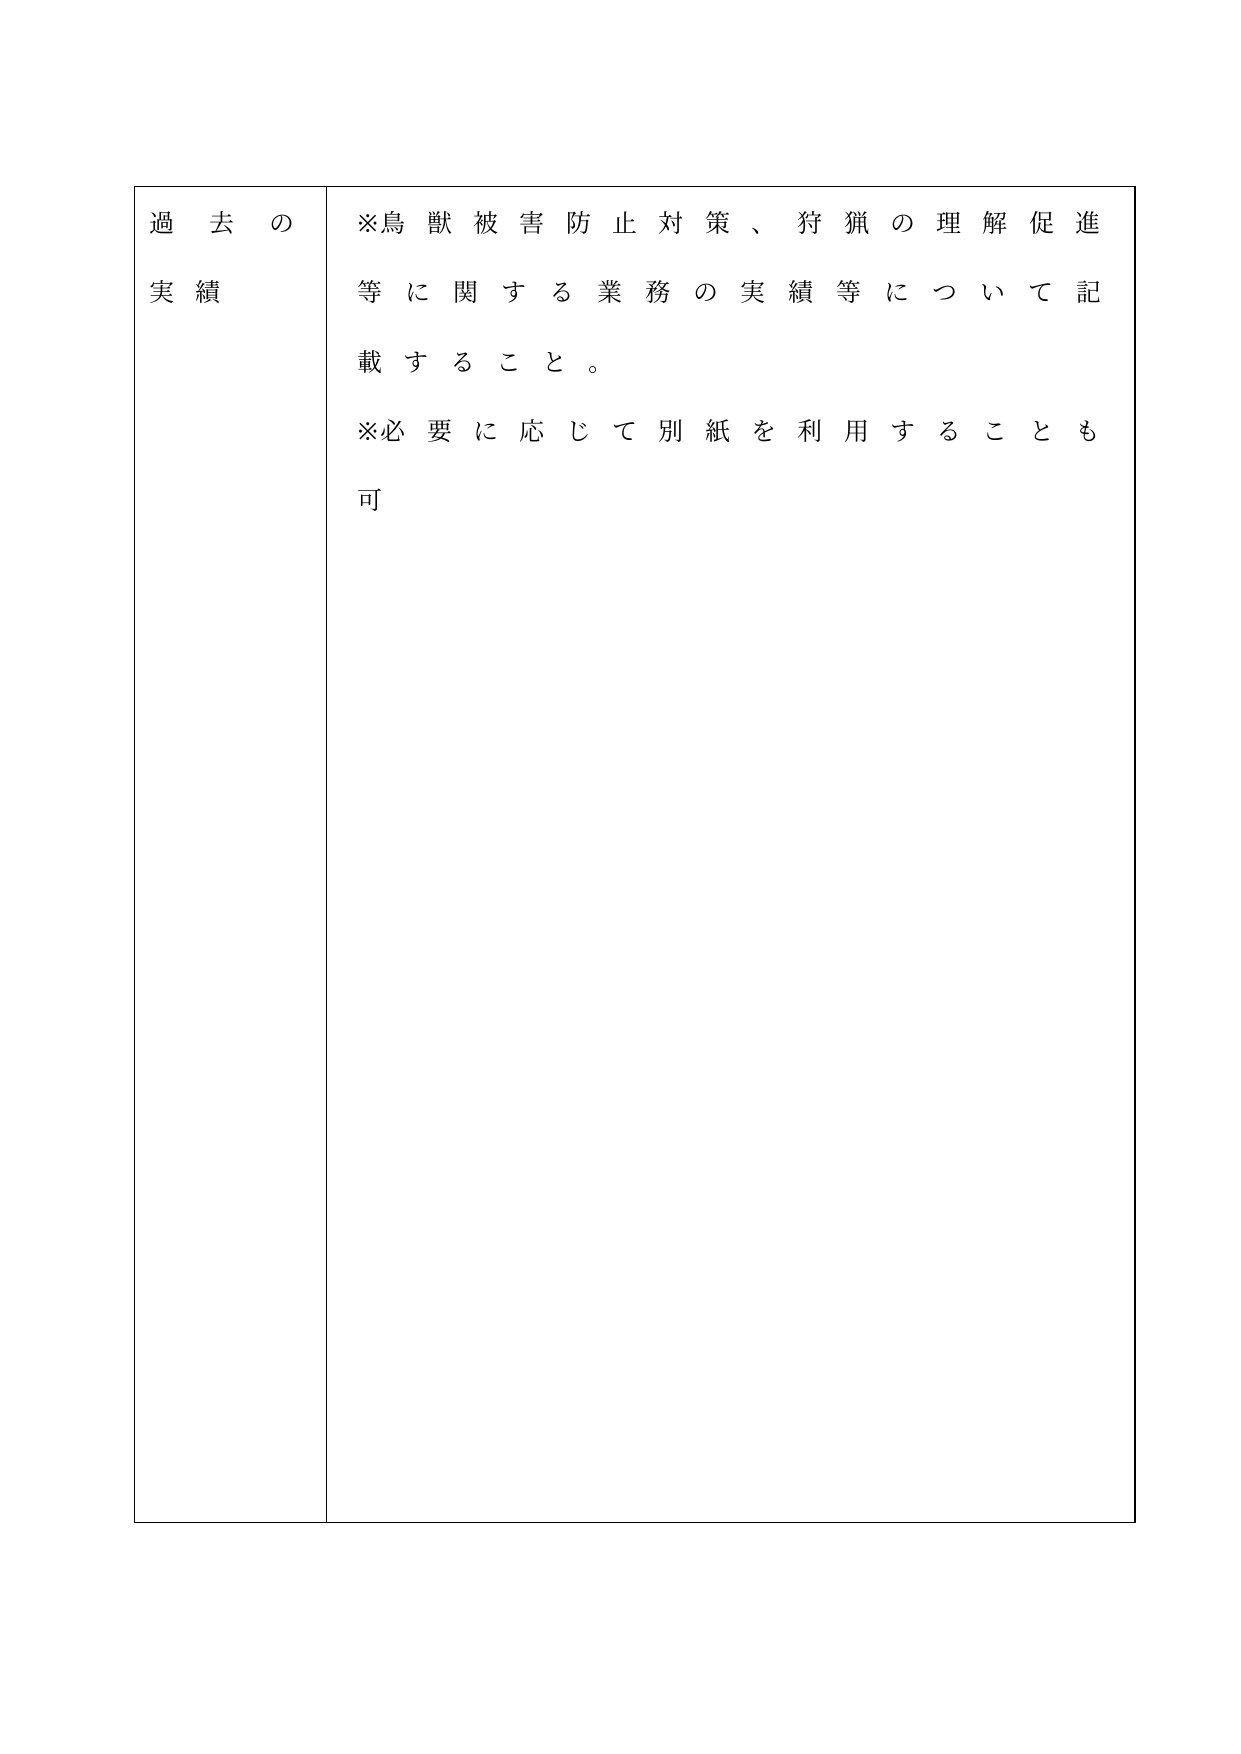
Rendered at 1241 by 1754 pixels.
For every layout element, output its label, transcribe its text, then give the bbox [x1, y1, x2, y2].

table_header ※鳥獣被害防止対策、狩猟の理解促進等に関する業務の実績等について記載すること。 ※必要に応じて別紙を利用することも可 [327, 187, 1134, 1522]
table_header 過去の実績 [135, 187, 326, 1522]
